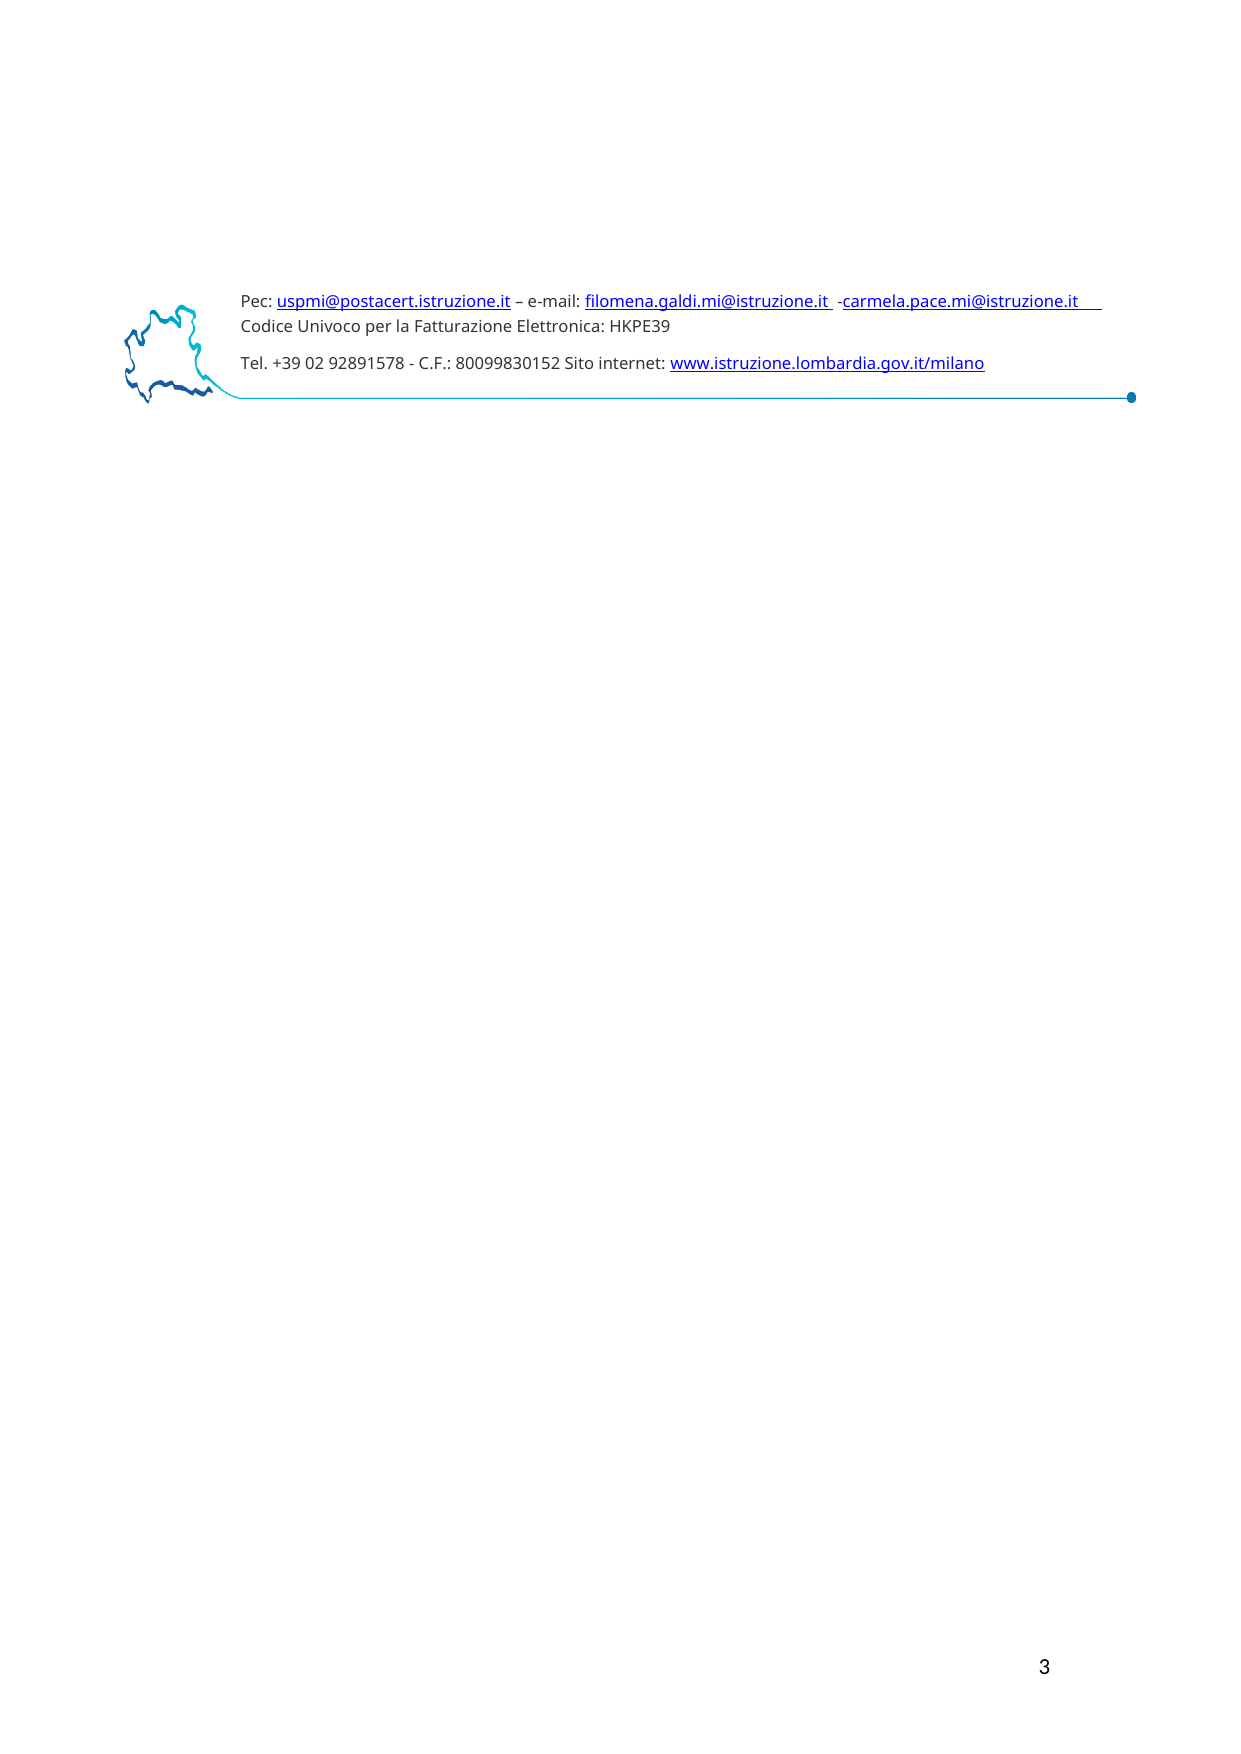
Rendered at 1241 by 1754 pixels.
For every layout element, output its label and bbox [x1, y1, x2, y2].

picture [106, 301, 1138, 404]
picture [298, 301, 341, 309]
